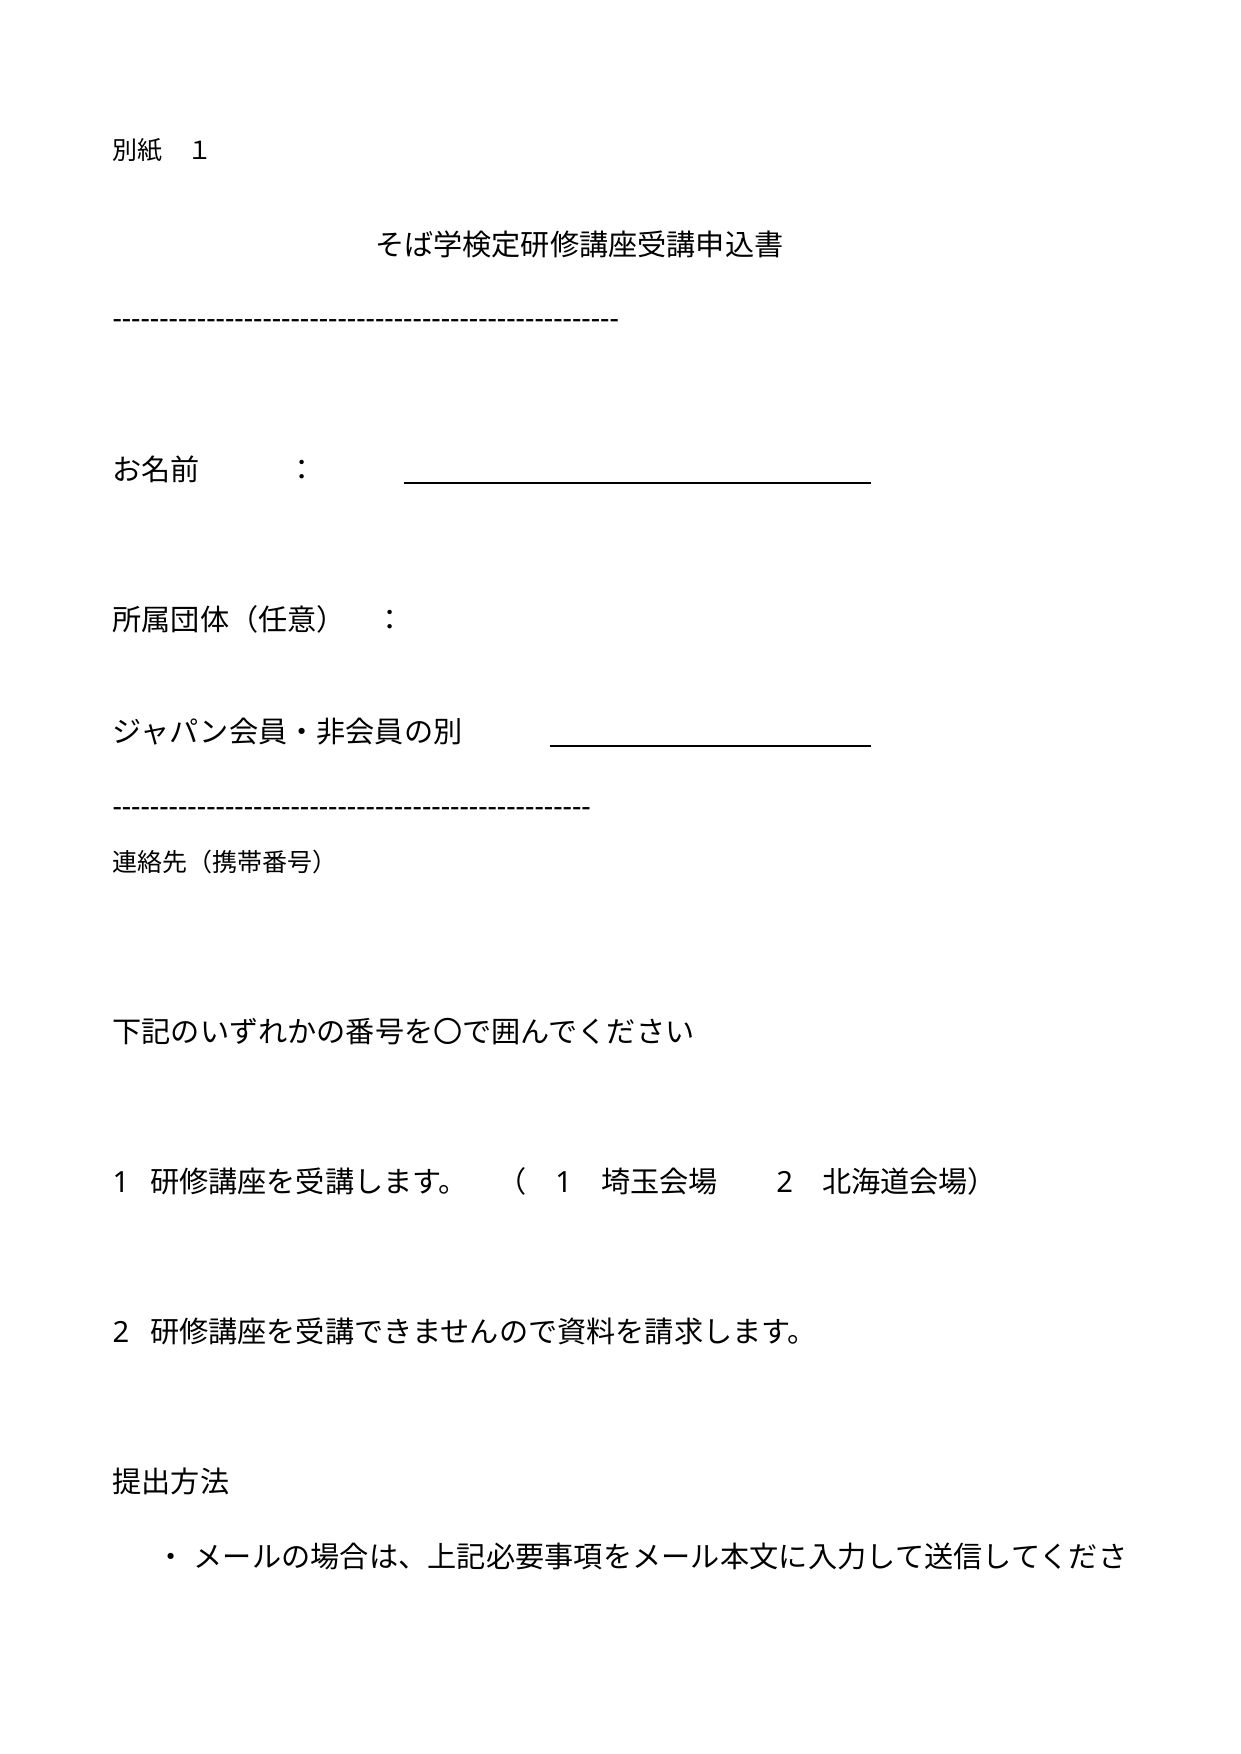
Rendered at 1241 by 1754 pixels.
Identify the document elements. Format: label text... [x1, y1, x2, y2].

text 別紙 １ [112, 130, 1128, 167]
text ------------------------------------------------------ [112, 280, 1128, 355]
list 研修講座を受講できませんので資料を請求します。 [112, 1292, 1128, 1367]
text ジャパン会員・非会員の別 [112, 692, 1128, 767]
text 提出方法 [112, 1442, 1128, 1517]
text そば学検定研修講座受講申込書 [112, 205, 1128, 280]
text お名前 ： [112, 430, 1128, 505]
text --------------------------------------------------- [112, 767, 1128, 842]
text 連絡先（携帯番号） [112, 842, 1128, 880]
list 研修講座を受講します。 （ 1 埼玉会場 2 北海道会場） [112, 1142, 1128, 1217]
text 下記のいずれかの番号を〇で囲んでください [112, 992, 1128, 1067]
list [156, 1517, 1128, 1592]
text 所属団体（任意） ： [112, 580, 1128, 655]
